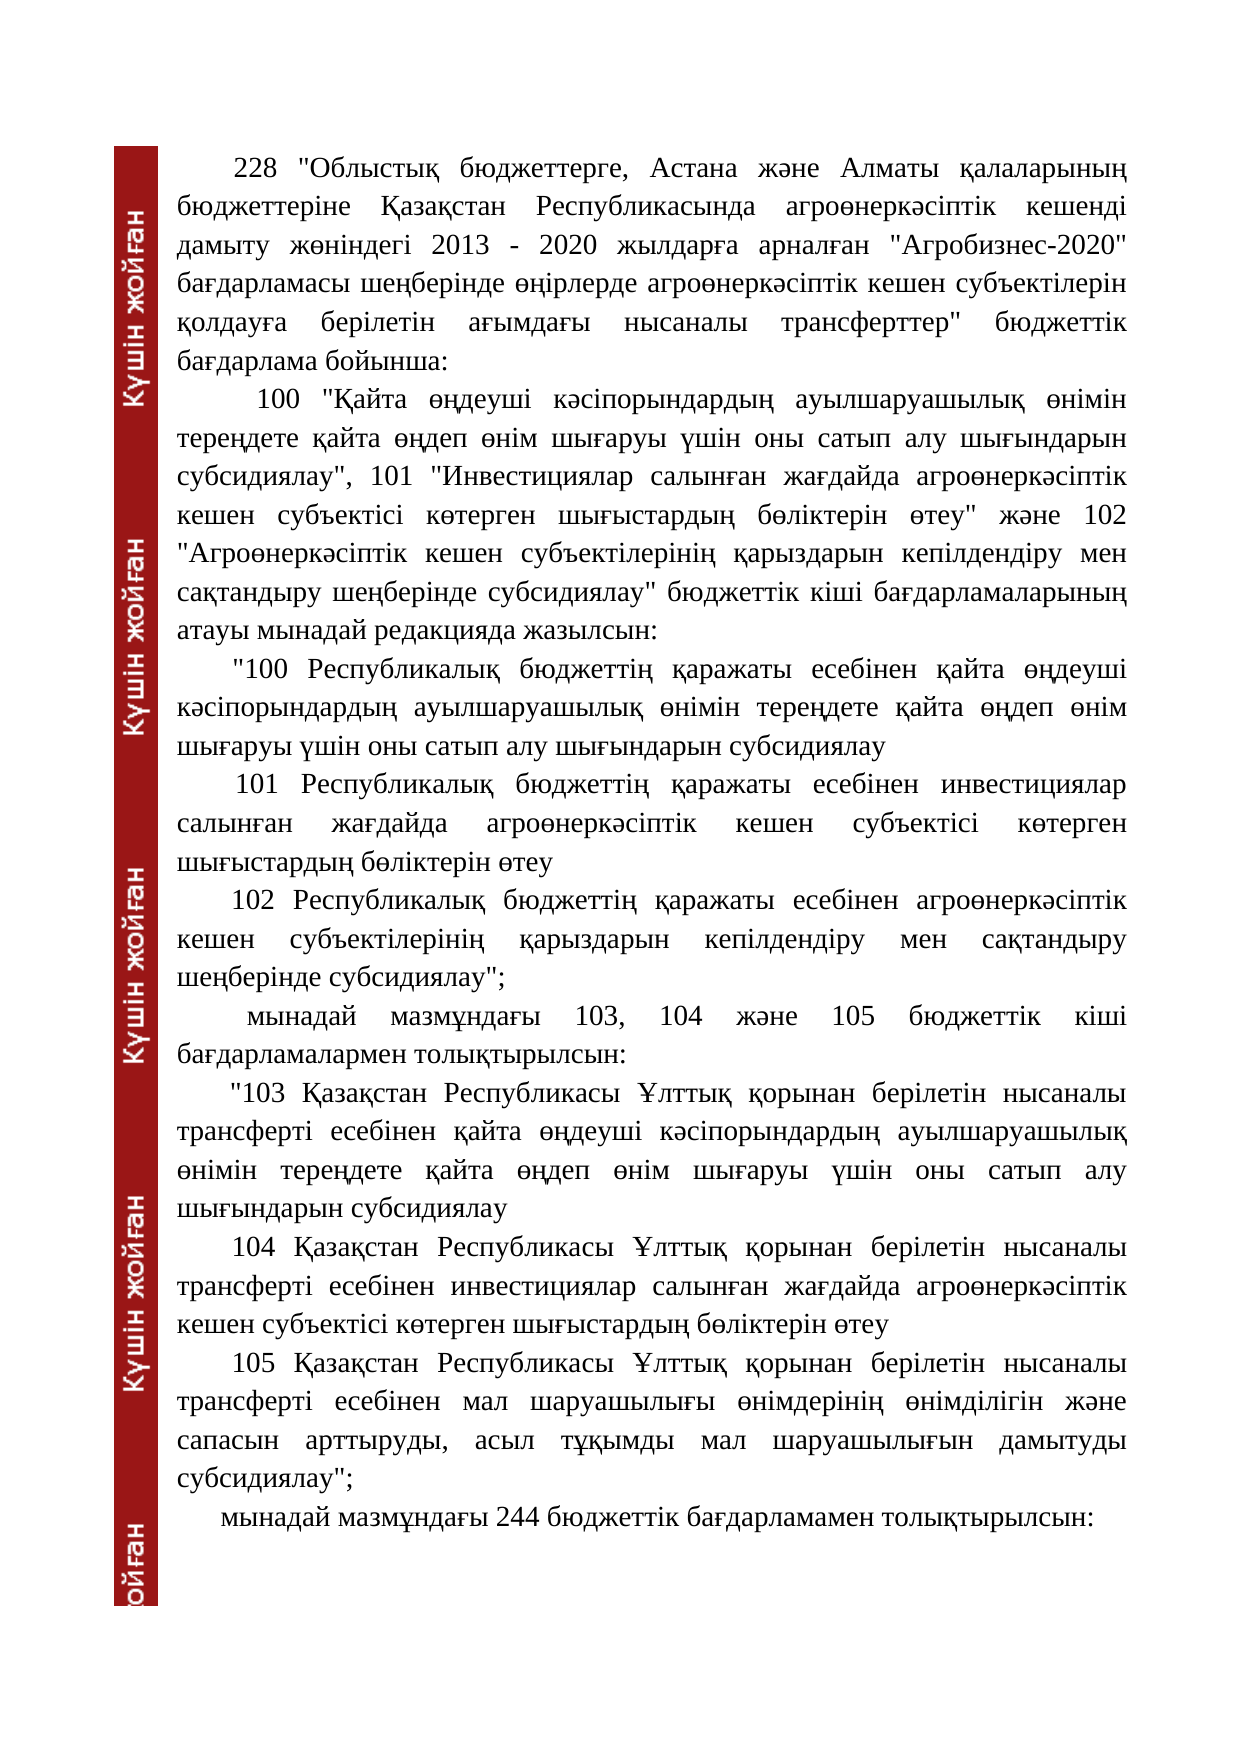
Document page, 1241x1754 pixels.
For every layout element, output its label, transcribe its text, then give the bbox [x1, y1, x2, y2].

picture [114, 877, 158, 882]
text 105 Қазақстан Республикасы Ұлттық қорынан берілетін нысаналы трансферті есебінен мал шаруашылығы өнімдерінің өнімділігін және сапасын арттыруды, асыл тұқымды мал шаруашылығын дамытуды субсидиялау"; [112, 1345, 1128, 1494]
picture [114, 1224, 158, 1229]
picture [114, 376, 158, 381]
text "103 Қазақстан Республикасы Ұлттық қорынан берілетін нысаналы трансферті есебінен қайта өңдеуші кәсіпорындардың ауылшаруашылық өнімін тереңдете қайта өңдеп өнім шығаруы үшін оны сатып алу шығындарын субсидиялау [112, 1075, 1128, 1224]
text мынадай мазмұндағы 103, 104 және 105 бюджеттік кіші бағдарламалармен толықтырылсын: [112, 998, 1128, 1070]
text 102 Республикалық бюджеттің қаражаты есебінен агроөнеркәсіптік кешен субъектілерінің қарыздарын кепілдендіру мен сақтандыру шеңберінде субсидиялау"; [112, 882, 1128, 993]
text 100 "Қайта өңдеуші кәсіпорындардың ауылшаруашылық өнімін тереңдете қайта өңдеп өнім шығаруы үшін оны сатып алу шығындарын субсидиялау", 101 "Инвестициялар салынған жағдайда агроөнеркәсіптік кешен субъектісі көтерген шығыстардың бөліктерін өтеу" және 102 "Агроөнеркәсіптік кешен субъектілерінің қарыздарын кепілдендіру мен сақтандыру шеңберінде субсидиялау" бюджеттік кіші бағдарламаларының атауы мынадай редакцияда жазылсын: [112, 381, 1128, 646]
text 101 Республикалық бюджеттің қаражаты есебінен инвестициялар салынған жағдайда агроөнеркәсіптік кешен субъектісі көтерген шығыстардың бөліктерін өтеу [112, 767, 1128, 877]
text 104 Қазақстан Республикасы Ұлттық қорынан берілетін нысаналы трансферті есебінен инвестициялар салынған жағдайда агроөнеркәсіптік кешен субъектісі көтерген шығыстардың бөліктерін өтеу [112, 1229, 1128, 1340]
picture [114, 1532, 158, 1606]
picture [114, 1340, 158, 1345]
text мынадай мазмұндағы 244 бюджеттік бағдарламамен толықтырылсын: [112, 1499, 1128, 1532]
picture [114, 993, 158, 998]
text 228 "Облыстық бюджеттерге, Астана және Алматы қалаларының бюджеттеріне Қазақстан Республикасында агроөнеркәсіптік кешенді дамыту жөніндегі 2013 - 2020 жылдарға арналған "Агробизнес-2020" бағдарламасы шеңберінде өңірлерде агроөнеркәсіптік кешен субъектілерін қолдауға берілетін ағымдағы нысаналы трансферттер" бюджеттік бағдарлама бойынша: [112, 150, 1128, 376]
picture [114, 762, 158, 767]
picture [114, 1070, 158, 1075]
picture [114, 146, 158, 150]
picture [114, 646, 158, 651]
picture [114, 1494, 158, 1499]
text "100 Республикалық бюджеттің қаражаты есебінен қайта өңдеуші кәсіпорындардың ауылшаруашылық өнімін тереңдете қайта өңдеп өнім шығаруы үшін оны сатып алу шығындарын субсидиялау [112, 651, 1128, 762]
